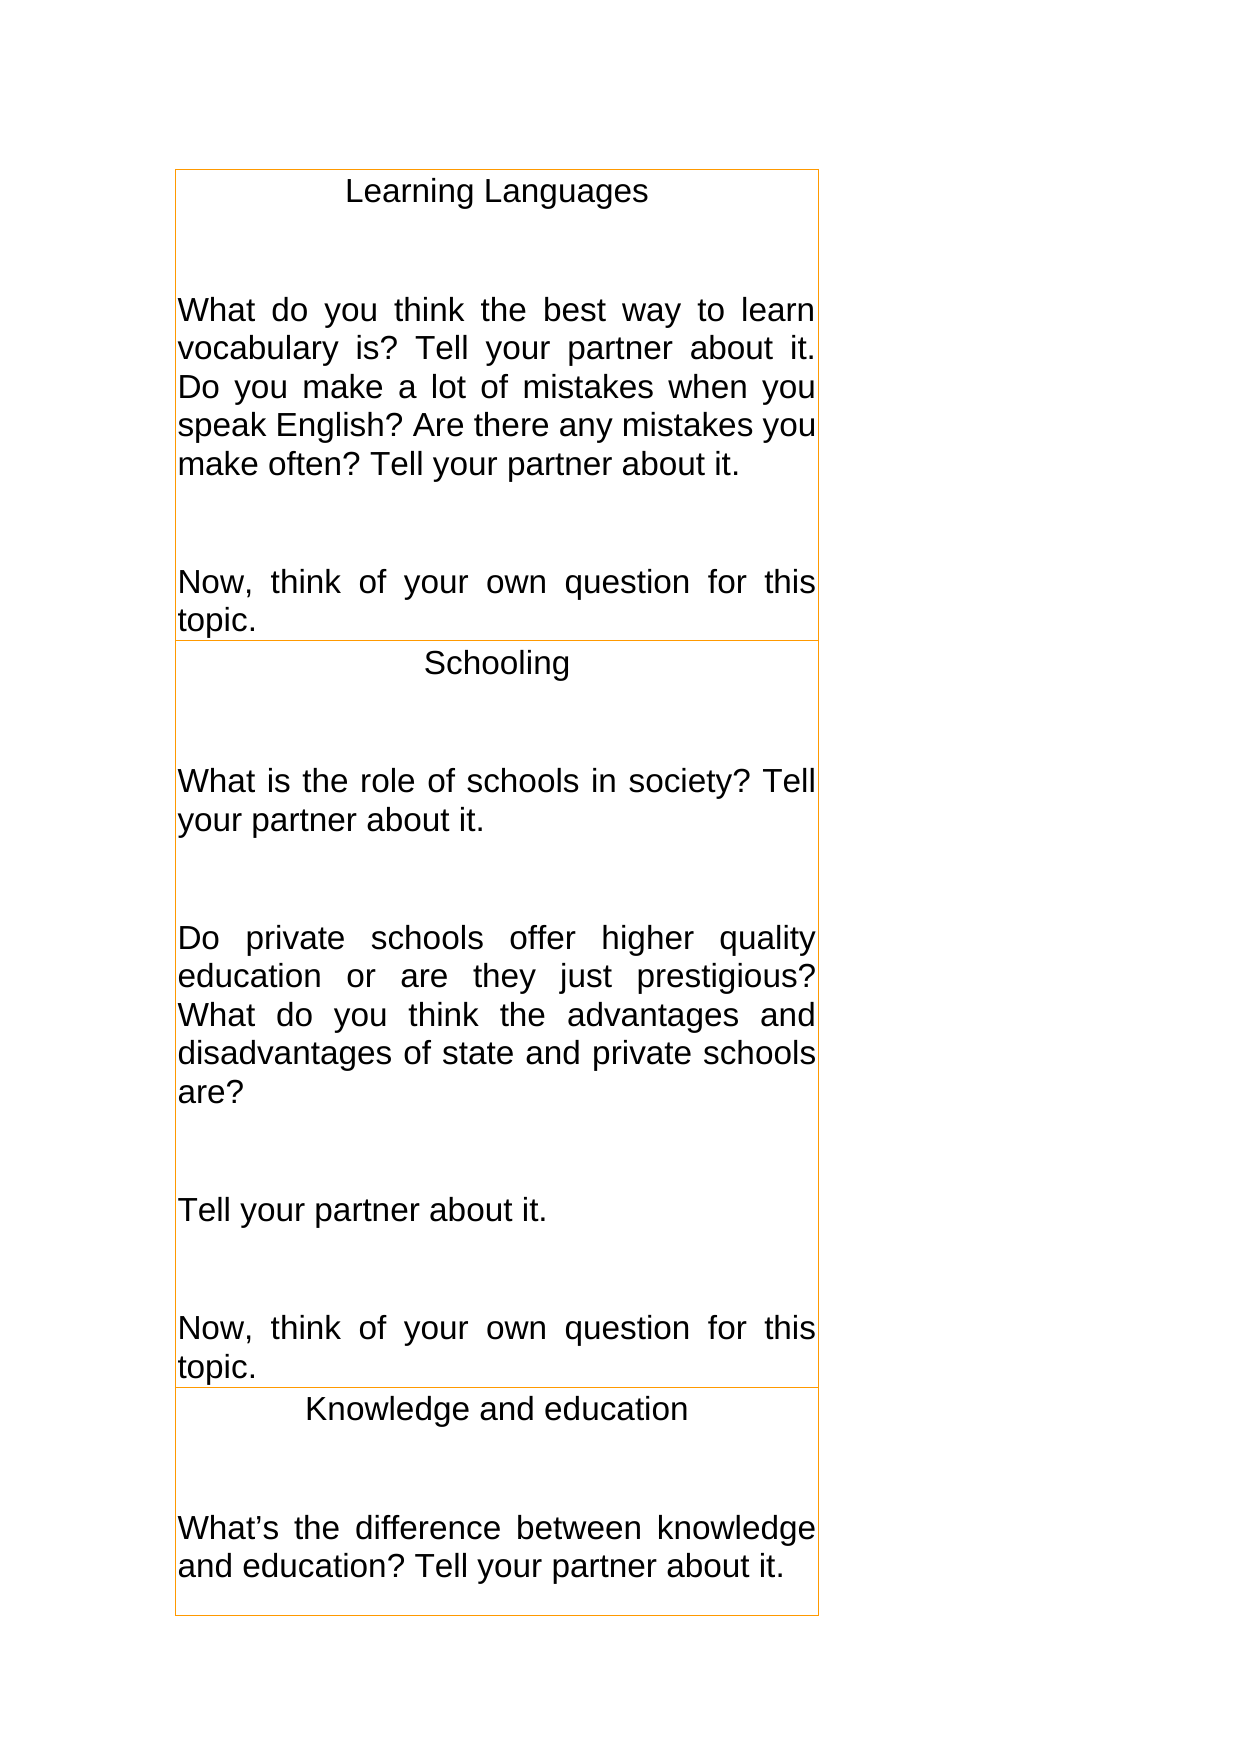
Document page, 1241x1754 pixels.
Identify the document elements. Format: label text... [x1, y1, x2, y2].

table_cell Schooling What is the role of schools in society? Tell your partner about it. Do private schools offer higher quality education or are they just prestigious? What do you think the advantages and disadvantages of state and private schools are? Tell your partner about it. Now, think of your own question for this topic. [176, 641, 818, 1387]
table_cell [176, 1388, 818, 1615]
table_header Learning Languages What do you think the best way to learn vocabulary is? Tell your partner about it. Do you make a lot of mistakes when you speak English? Are there any mistakes you make often? Tell your partner about it. Now, think of your own question for this topic. [176, 170, 818, 640]
